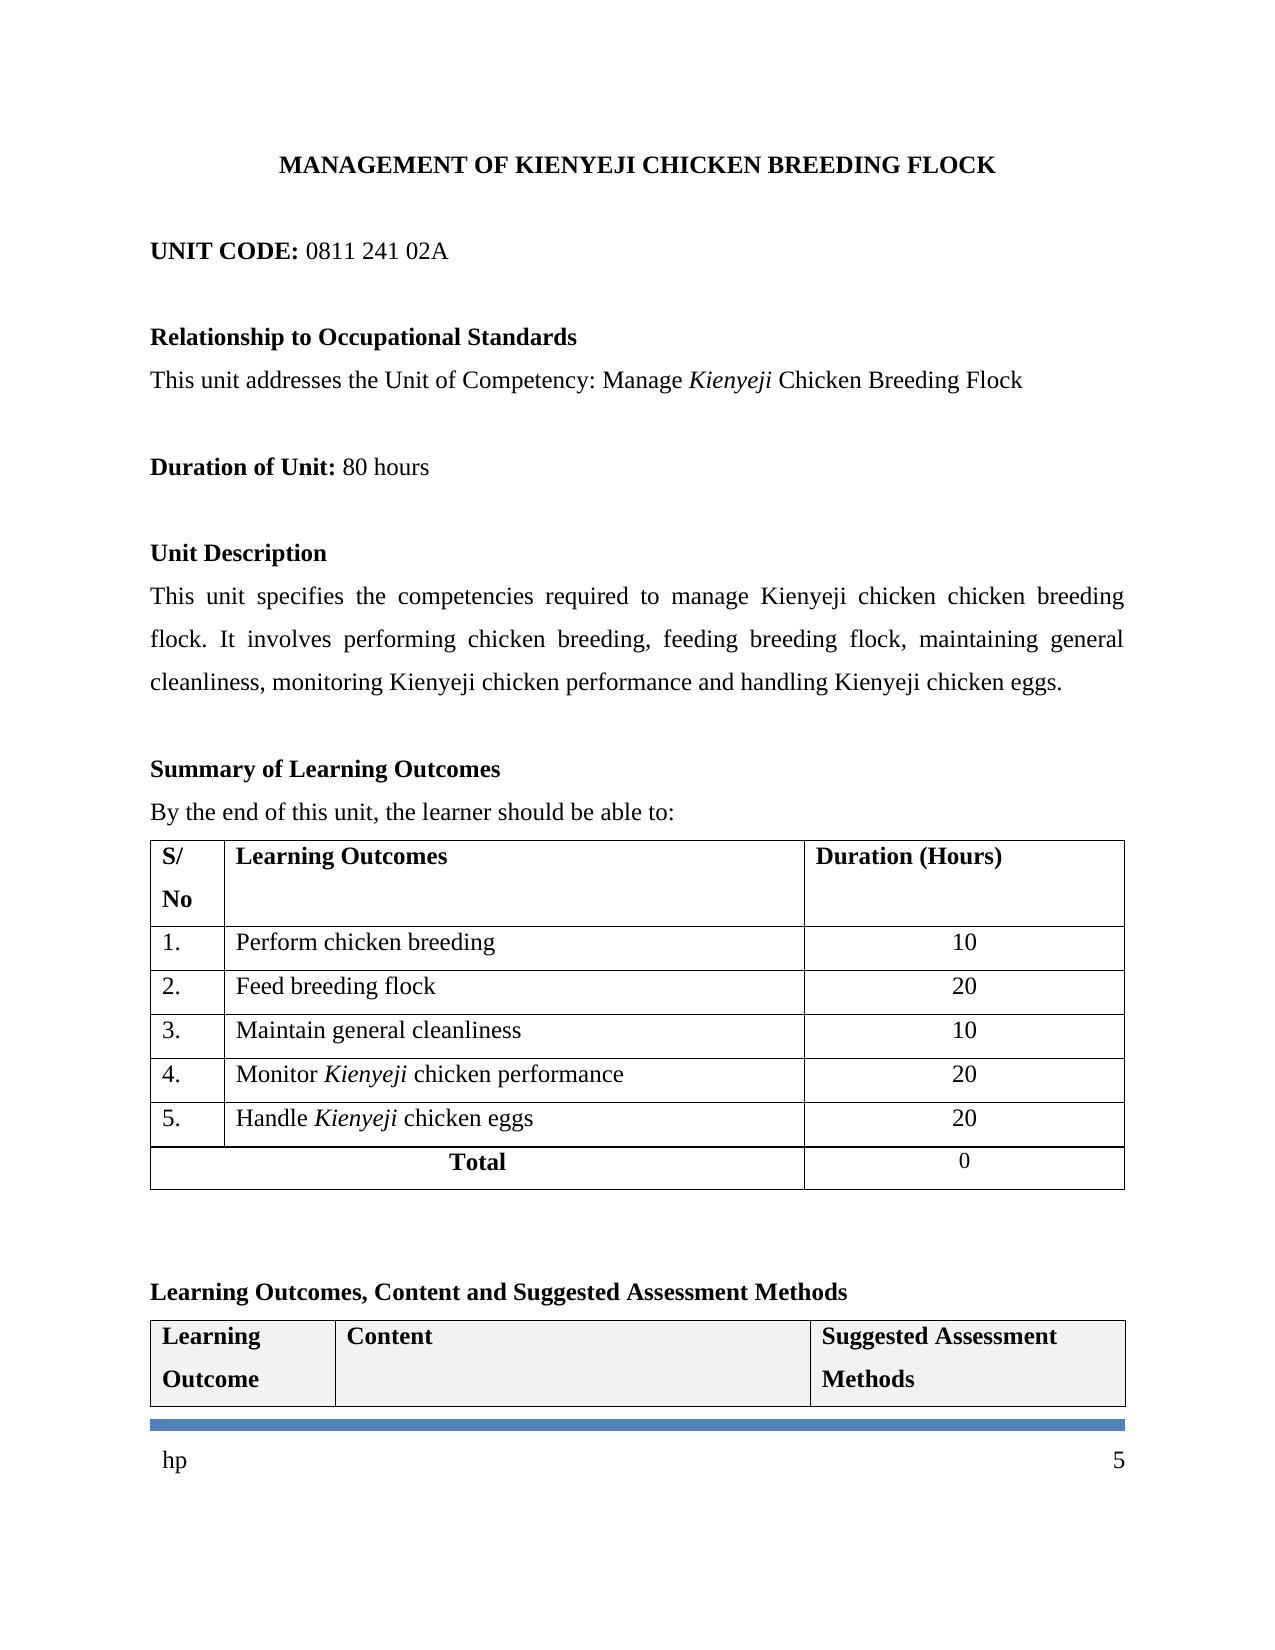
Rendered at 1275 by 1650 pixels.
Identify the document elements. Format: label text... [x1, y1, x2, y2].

table_cell 20 [805, 1103, 1124, 1146]
table_header Learning Outcome [151, 1321, 335, 1406]
table_cell [151, 1103, 224, 1146]
table_cell Monitor Kienyeji chicken performance [225, 1059, 804, 1102]
text Summary of Learning Outcomes [150, 754, 1125, 782]
text Unit Description [150, 538, 1125, 567]
table_cell Feed breeding flock [225, 971, 804, 1014]
table_header Duration (Hours) [805, 841, 1124, 926]
table_cell 80 [805, 1148, 1124, 1189]
table_cell [151, 1015, 224, 1058]
table_cell 10 [805, 1015, 1124, 1058]
table_cell [151, 927, 224, 970]
table_header Content [336, 1321, 810, 1406]
table_header Suggested Assessment Methods [811, 1321, 1125, 1406]
table_cell Total [151, 1148, 804, 1189]
text UNIT CODE: 0811 241 02A [150, 236, 1125, 265]
table_cell [151, 971, 224, 1014]
text Learning Outcomes, Content and Suggested Assessment Methods [150, 1277, 1125, 1305]
table_cell Perform chicken breeding [225, 927, 804, 970]
subtitle MANAGEMENT OF KIENYEJI CHICKEN BREEDING FLOCK [150, 150, 1125, 179]
text This unit addresses the Unit of Competency: Manage Kienyeji Chicken Breeding Flock [150, 366, 1125, 394]
table_header Learning Outcomes [225, 841, 804, 926]
table_cell 20 [805, 971, 1124, 1014]
table_cell [151, 1059, 224, 1102]
table_cell Maintain general cleanliness [225, 1015, 804, 1058]
text By the end of this unit, the learner should be able to: [150, 797, 1125, 826]
table_header S/No [151, 841, 224, 926]
table_cell Handle Kienyeji chicken eggs [225, 1103, 804, 1146]
table_cell 10 [805, 927, 1124, 970]
text This unit specifies the competencies required to manage Kienyeji chicken chicken breeding flock. It involves performing chicken breeding, feeding breeding flock, maintaining general cleanliness, monitoring Kienyeji chicken performance and handling Kienyeji chicken eggs. [150, 581, 1125, 696]
table_cell 20 [805, 1059, 1124, 1102]
text Relationship to Occupational Standards [150, 322, 1125, 351]
text Duration of Unit: 80 hours [150, 452, 1125, 481]
